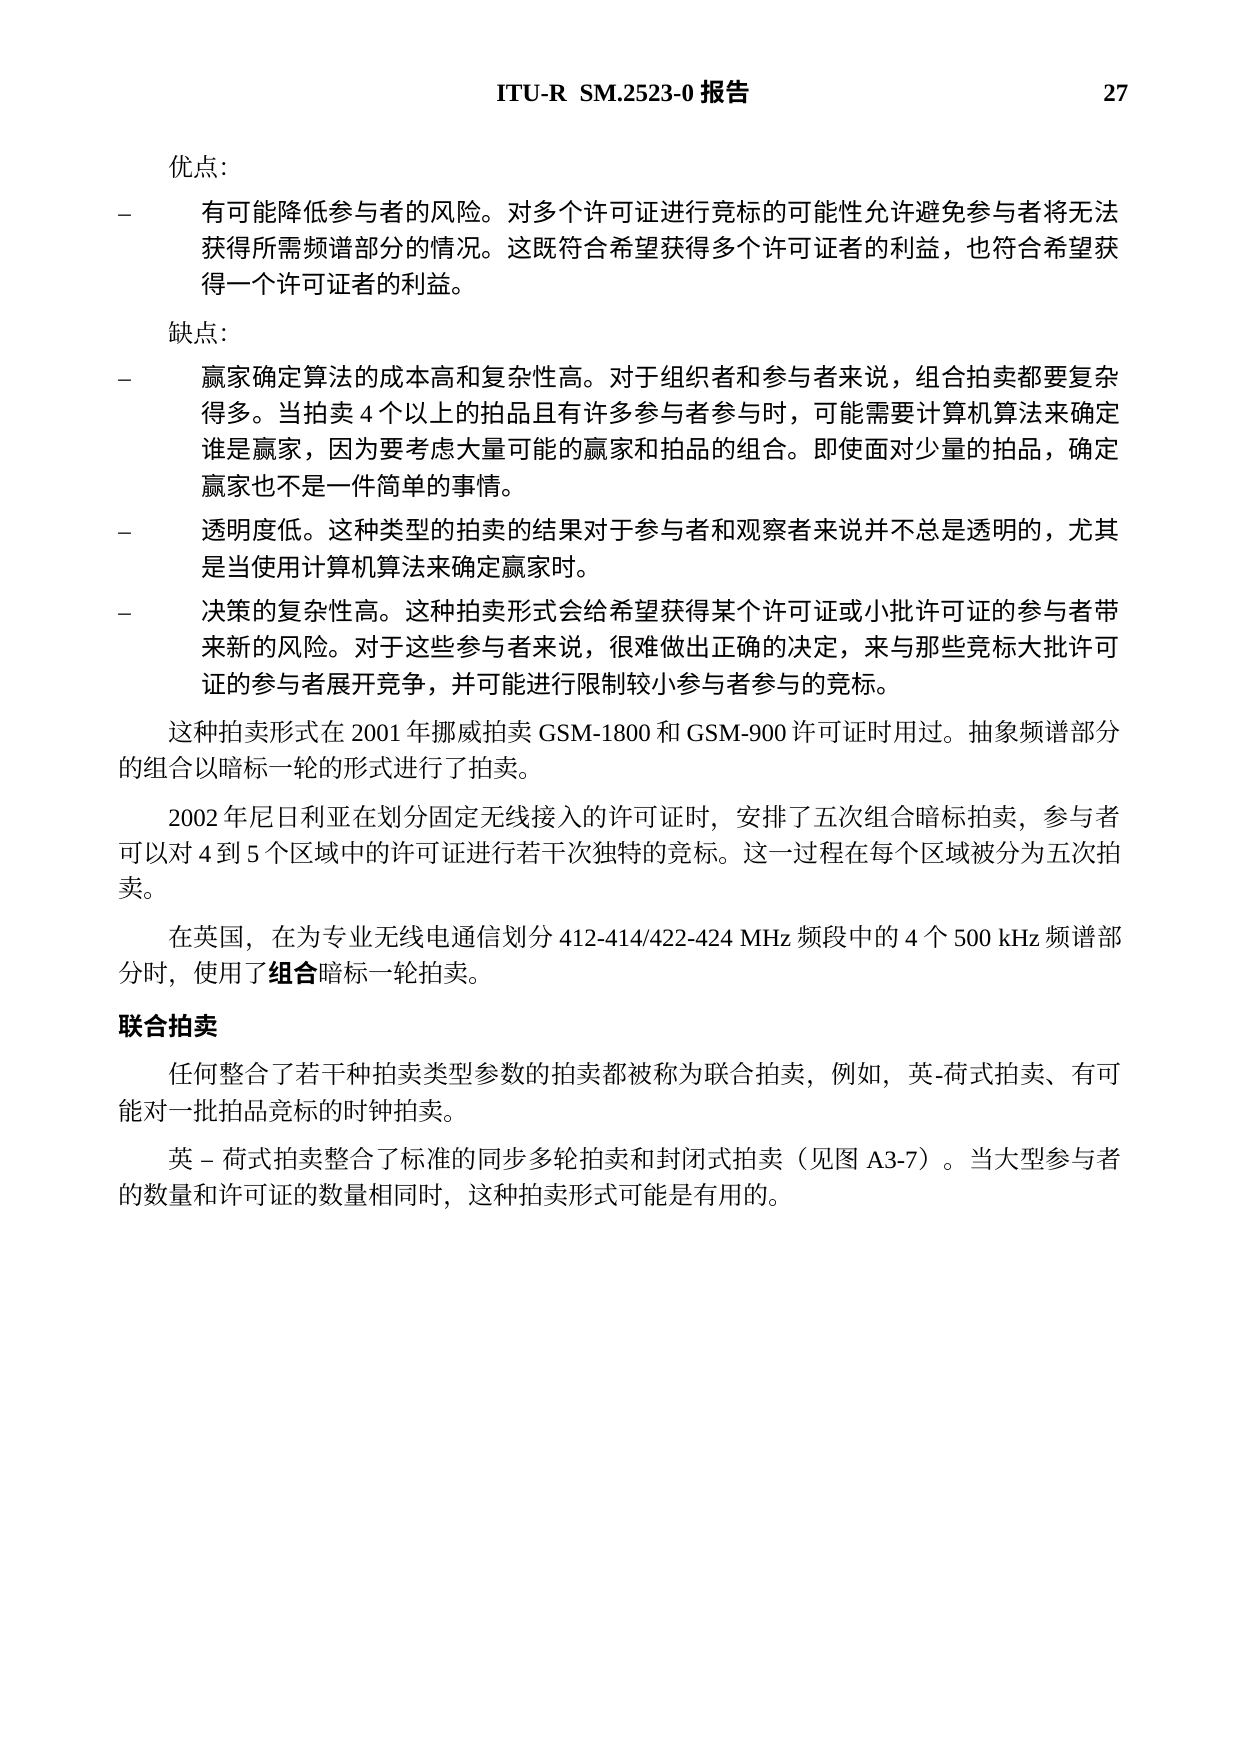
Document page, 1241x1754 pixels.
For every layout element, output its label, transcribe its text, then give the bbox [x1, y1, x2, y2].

text 缺点： [118, 313, 1122, 349]
text – 透明度低。这种类型的拍卖的结果对于参与者和观察者来说并不总是透明的，尤其是当使用计算机算法来确定赢家时。 [118, 511, 1122, 583]
text – 有可能降低参与者的风险。对多个许可证进行竞标的可能性允许避免参与者将无法获得所需频谱部分的情况。这既符合希望获得多个许可证者的利益，也符合希望获得一个许可证者的利益。 [118, 192, 1122, 301]
subtitle 联合拍卖 [118, 1006, 1122, 1043]
text 这种拍卖形式在2001年挪威拍卖GSM-1800和GSM-900许可证时用过。抽象频谱部分的组合以暗标一轮的形式进行了拍卖。 [118, 713, 1122, 785]
text 优点： [118, 148, 1122, 184]
text – 赢家确定算法的成本高和复杂性高。对于组织者和参与者来说，组合拍卖都要复杂得多。当拍卖4个以上的拍品且有许多参与者参与时，可能需要计算机算法来确定谁是赢家，因为要考虑大量可能的赢家和拍品的组合。即使面对少量的拍品，确定赢家也不是一件简单的事情。 [118, 357, 1122, 502]
text 2002年尼日利亚在划分固定无线接入的许可证时，安排了五次组合暗标拍卖，参与者可以对4到5个区域中的许可证进行若干次独特的竞标。这一过程在每个区域被分为五次拍卖。 [118, 797, 1122, 905]
text 任何整合了若干种拍卖类型参数的拍卖都被称为联合拍卖，例如，英-荷式拍卖、有可能对一批拍品竞标的时钟拍卖。 [118, 1055, 1122, 1127]
text – 决策的复杂性高。这种拍卖形式会给希望获得某个许可证或小批许可证的参与者带来新的风险。对于这些参与者来说，很难做出正确的决定，来与那些竞标大批许可证的参与者展开竞争，并可能进行限制较小参与者参与的竞标。 [118, 592, 1122, 700]
text 英 – 荷式拍卖整合了标准的同步多轮拍卖和封闭式拍卖（见图A3-7）。当大型参与者的数量和许可证的数量相同时，这种拍卖形式可能是有用的。 [118, 1139, 1122, 1211]
text 在英国，在为专业无线电通信划分412-414/422-424 MHz频段中的4个500 kHz频谱部分时，使用了组合暗标一轮拍卖。 [118, 918, 1122, 990]
